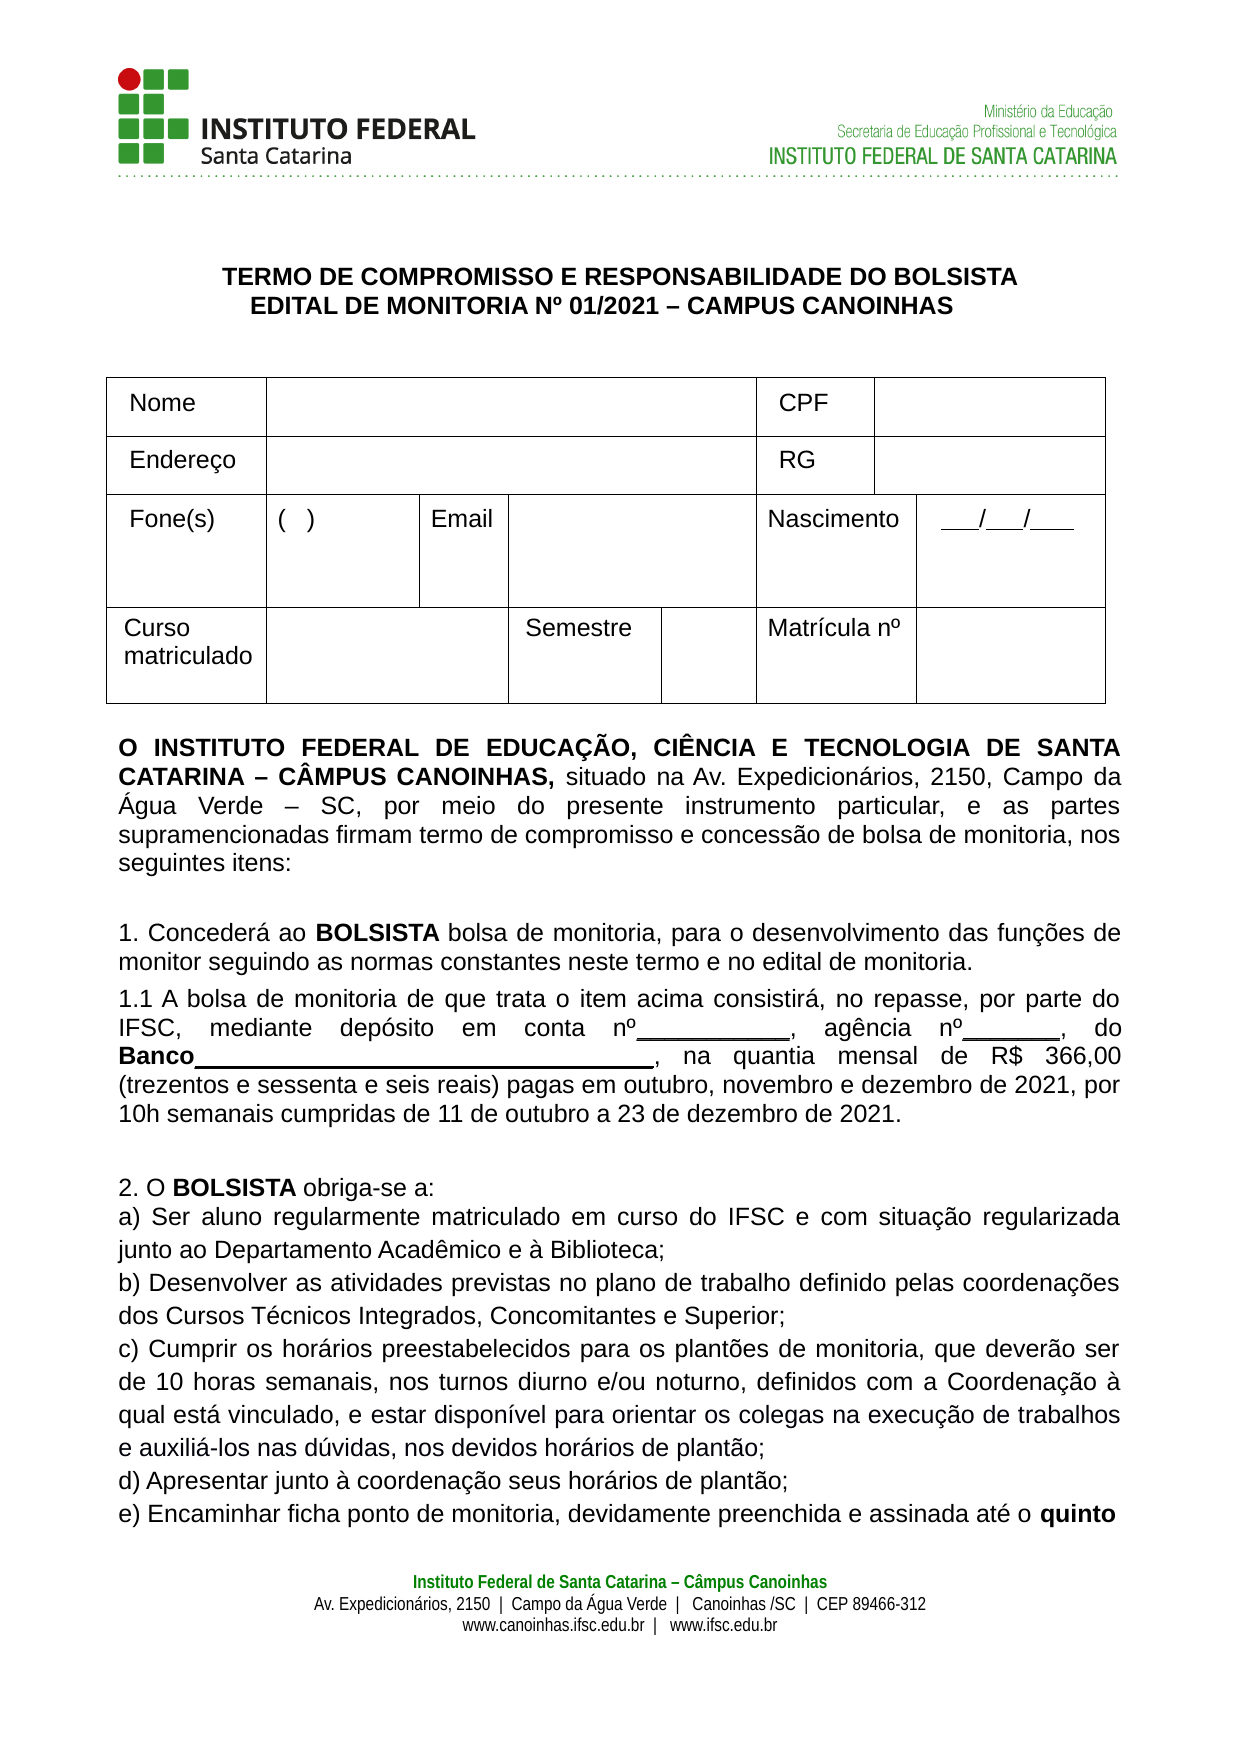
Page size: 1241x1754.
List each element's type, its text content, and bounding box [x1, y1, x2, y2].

table_cell Semestre [509, 608, 661, 702]
table_header Nome [107, 378, 266, 436]
table_cell Endereço [107, 437, 266, 494]
table_cell [267, 608, 508, 702]
text c) Cumprir os horários preestabelecidos para os plantões de monitoria, que deverão ser de 10 horas semanais, nos turnos diurno e/ou noturno, definidos com a Coordenação à qual está vinculado, e estar disponível para orientar os colegas na execução de trabalhos e auxiliá-los nas dúvidas, nos devidos horários de plantão; [118, 1334, 1122, 1462]
text O INSTITUTO FEDERAL DE EDUCAÇÃO, CIÊNCIA E TECNOLOGIA DE SANTA CATARINA – CÂMPUS CANOINHAS, situado na Av. Expedicionários, 2150, Campo da Água Verde – SC, por meio do presente instrumento particular, e as partes supramencionadas firmam termo de compromisso e concessão de bolsa de monitoria, nos seguintes itens: [118, 733, 1122, 877]
table_cell Nascimento [757, 495, 916, 607]
text 1. Concederá ao BOLSISTA bolsa de monitoria, para o desenvolvimento das funções de monitor seguindo as normas constantes neste termo e no edital de monitoria. [118, 918, 1122, 976]
table_cell [875, 437, 1105, 494]
table_cell [917, 608, 1105, 702]
text b) Desenvolver as atividades previstas no plano de trabalho definido pelas coordenações dos Cursos Técnicos Integrados, Concomitantes e Superior; [118, 1268, 1122, 1330]
text EDITAL DE MONITORIA Nº 01/2021 – CAMPUS CANOINHAS [118, 291, 1086, 319]
table_cell / / [917, 495, 1105, 607]
text e) Encaminhar ficha ponto de monitoria, devidamente preenchida e assinada até o quinto [118, 1499, 1122, 1528]
table_cell Fone(s) [107, 495, 266, 607]
table_cell Curso matriculado [107, 608, 266, 702]
table_cell ( ) [267, 495, 419, 607]
text 1.1 A bolsa de monitoria de que trata o item acima consistirá, no repasse, por parte do IFSC, mediante depósito em conta nº___________, agência nº_______, do Banco_________________________________, na quantia mensal de R$ 366,00 (trezentos e sessenta e seis reais) pagas em outubro, novembro e dezembro de 2021, por 10h semanais cumpridas de 11 de outubro a 23 de dezembro de 2021. [118, 984, 1122, 1128]
table_header [267, 378, 756, 436]
text a) Ser aluno regularmente matriculado em curso do IFSC e com situação regularizada junto ao Departamento Acadêmico e à Biblioteca; [118, 1202, 1122, 1264]
table_cell [509, 495, 756, 607]
table_cell [267, 437, 756, 494]
picture [118, 68, 1122, 177]
text 2. O BOLSISTA obriga-se a: [118, 1173, 1122, 1202]
table_cell RG [757, 437, 874, 494]
table_header CPF [757, 378, 874, 436]
table_cell Email [420, 495, 508, 607]
table_cell Matrícula nº [757, 608, 916, 702]
table_cell [662, 608, 756, 702]
text TERMO DE COMPROMISSO E RESPONSABILIDADE DO BOLSISTA [118, 262, 1122, 291]
text d) Apresentar junto à coordenação seus horários de plantão; [118, 1466, 1122, 1495]
table_header [875, 378, 1105, 436]
